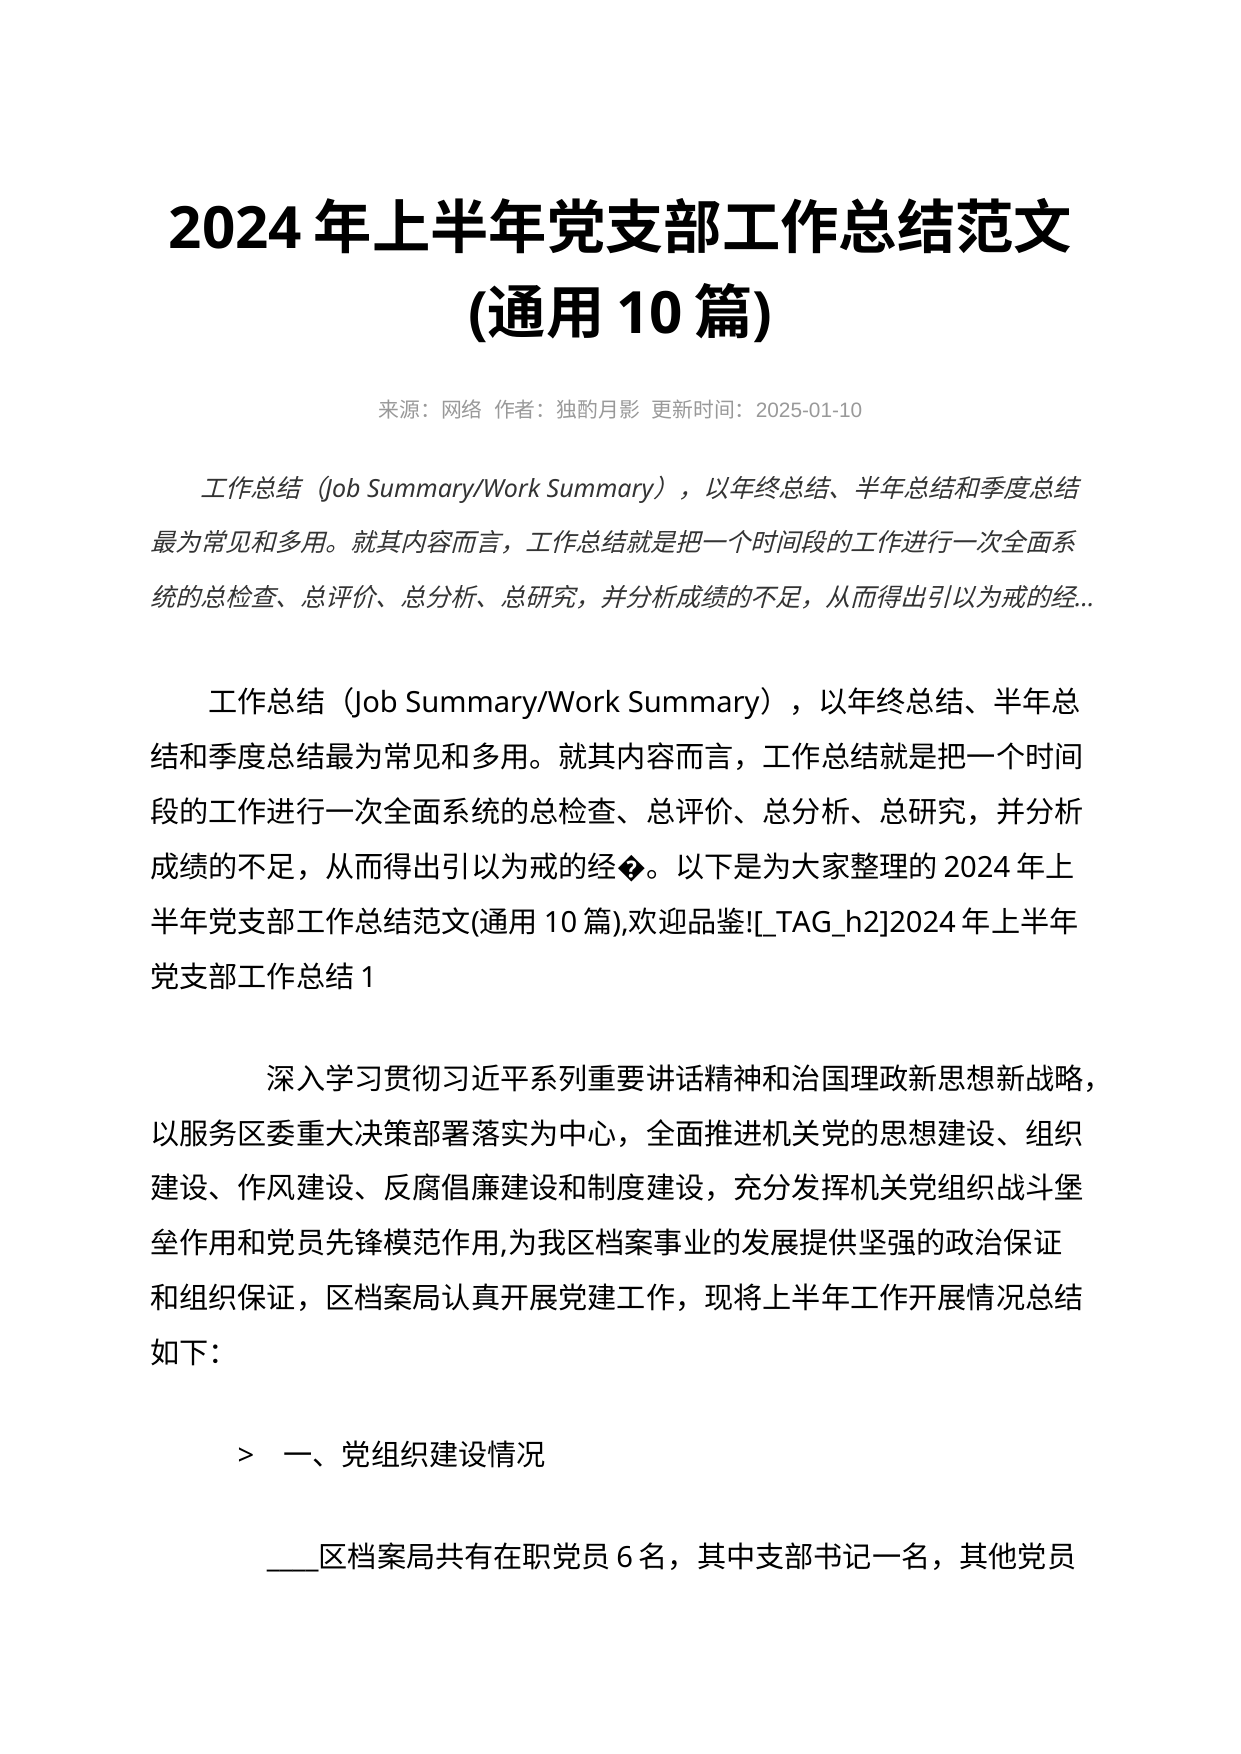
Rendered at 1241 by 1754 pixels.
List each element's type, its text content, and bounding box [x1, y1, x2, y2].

subtitle 2024年上半年党支部工作总结范文(通用10篇) [150, 181, 1090, 351]
text 来源：网络 作者：独酌月影 更新时间：2025-01-10 [150, 398, 1090, 422]
text 深入学习贯彻习近平系列重要讲话精神和治国理政新思想新战略，以服务区委重大决策部署落实为中心，全面推进机关党的思想建设、组织建设、作风建设、反腐倡廉建设和制度建设，充分发挥机关党组织战斗堡垒作用和党员先锋模范作用,为我区档案事业的发展提供坚强的政治保证和组织保证，区档案局认真开展党建工作，现将上半年工作开展情况总结如下： [150, 1055, 1090, 1372]
text > 一、党组织建设情况 [150, 1432, 1090, 1474]
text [150, 1534, 1090, 1576]
text 工作总结（Job Summary/Work Summary），以年终总结、半年总结和季度总结最为常见和多用。就其内容而言，工作总结就是把一个时间段的工作进行一次全面系统的总检查、总评价、总分析、总研究，并分析成绩的不足，从而得出引以为戒的经�。以下是为大家整理的2024年上半年党支部工作总结范文(通用10篇),欢迎品鉴![_TAG_h2]2024年上半年党支部工作总结1 [150, 678, 1090, 996]
text 工作总结（Job Summary/Work Summary），以年终总结、半年总结和季度总结最为常见和多用。就其内容而言，工作总结就是把一个时间段的工作进行一次全面系统的总检查、总评价、总分析、总研究，并分析成绩的不足，从而得出引以为戒的经... [150, 468, 1090, 613]
